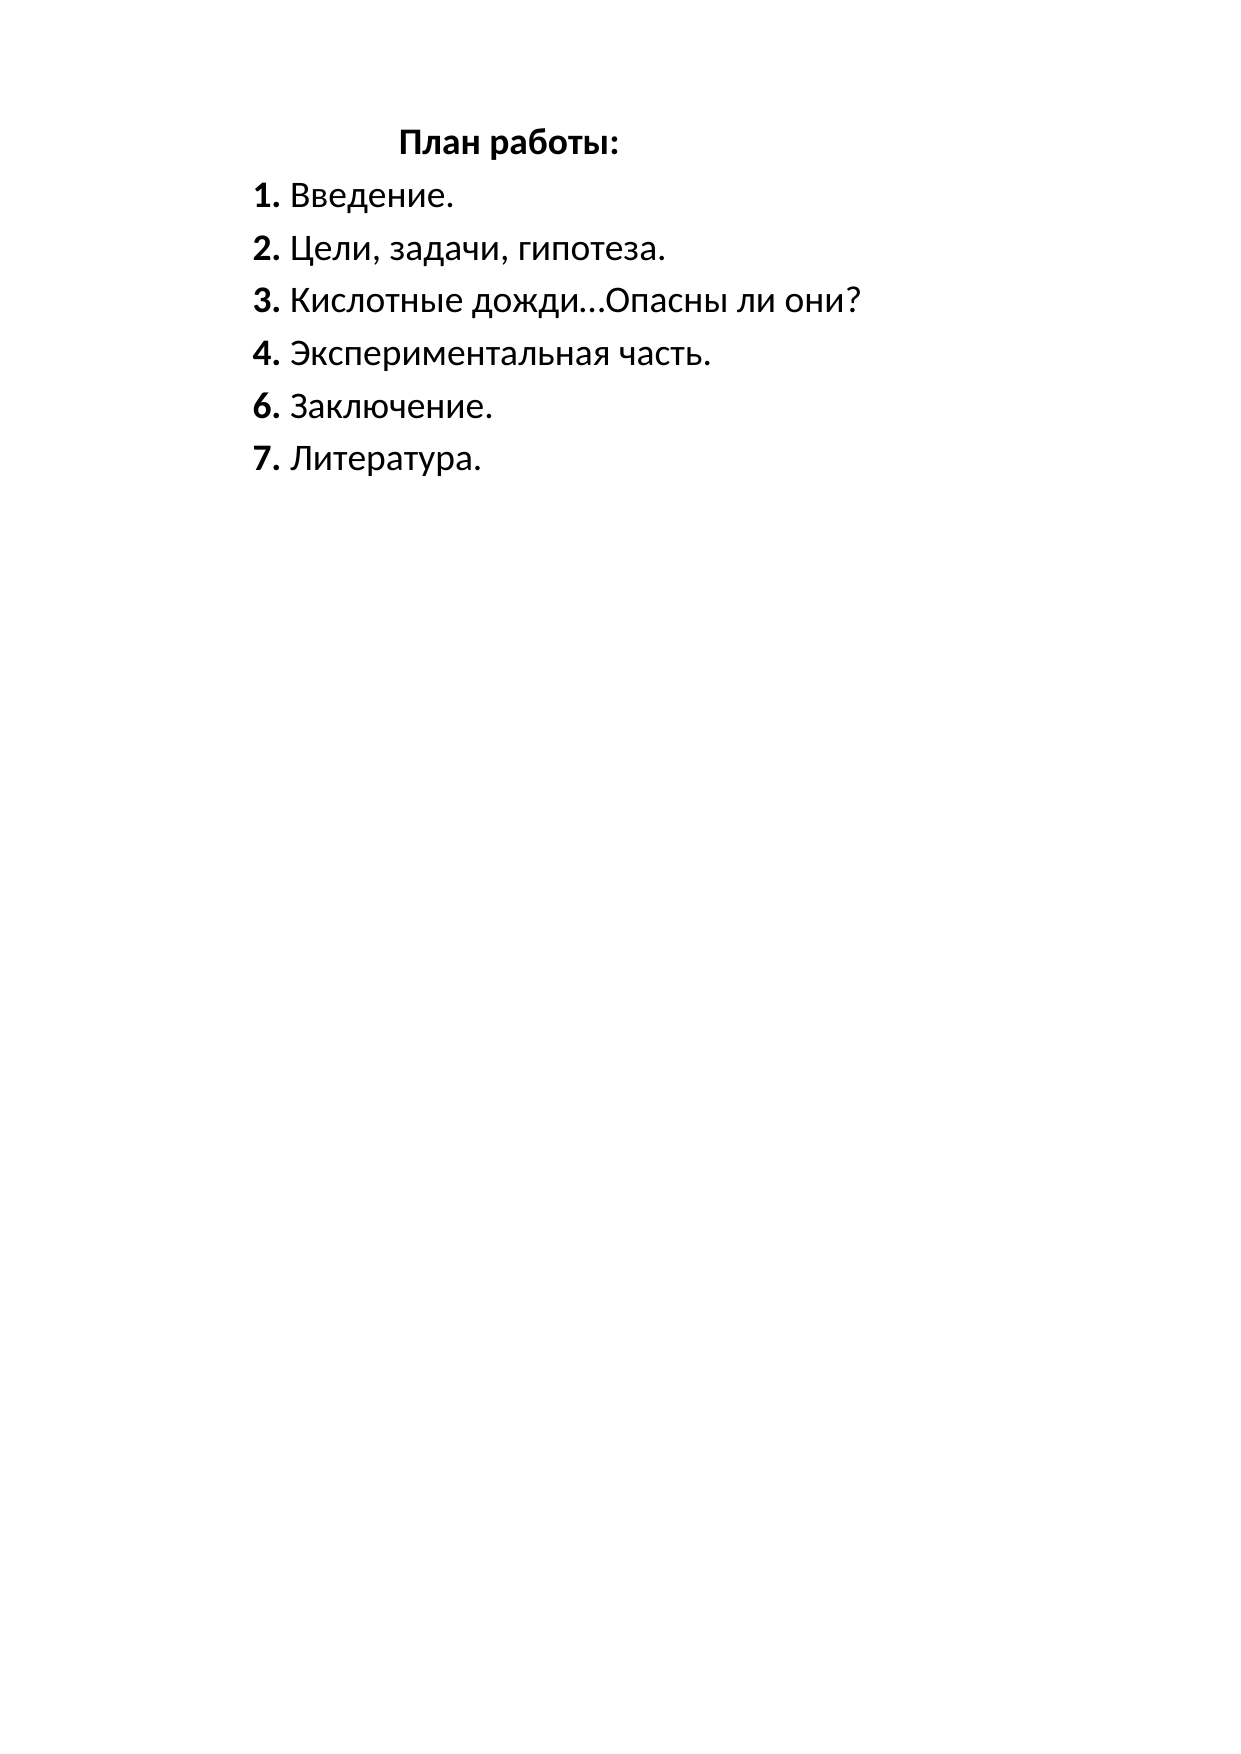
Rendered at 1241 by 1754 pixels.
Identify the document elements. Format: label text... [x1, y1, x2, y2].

list 7. Литература. [252, 434, 1152, 480]
list План работы: [326, 118, 1152, 164]
list 3. Кислотные дожди…Опасны ли они? [252, 276, 1152, 322]
list 6. Заключение. [252, 382, 1152, 427]
list 1. Введение. [252, 171, 1152, 217]
list 2. Цели, задачи, гипотеза. [252, 223, 1152, 269]
list 4. Экспериментальная часть. [252, 329, 1152, 375]
